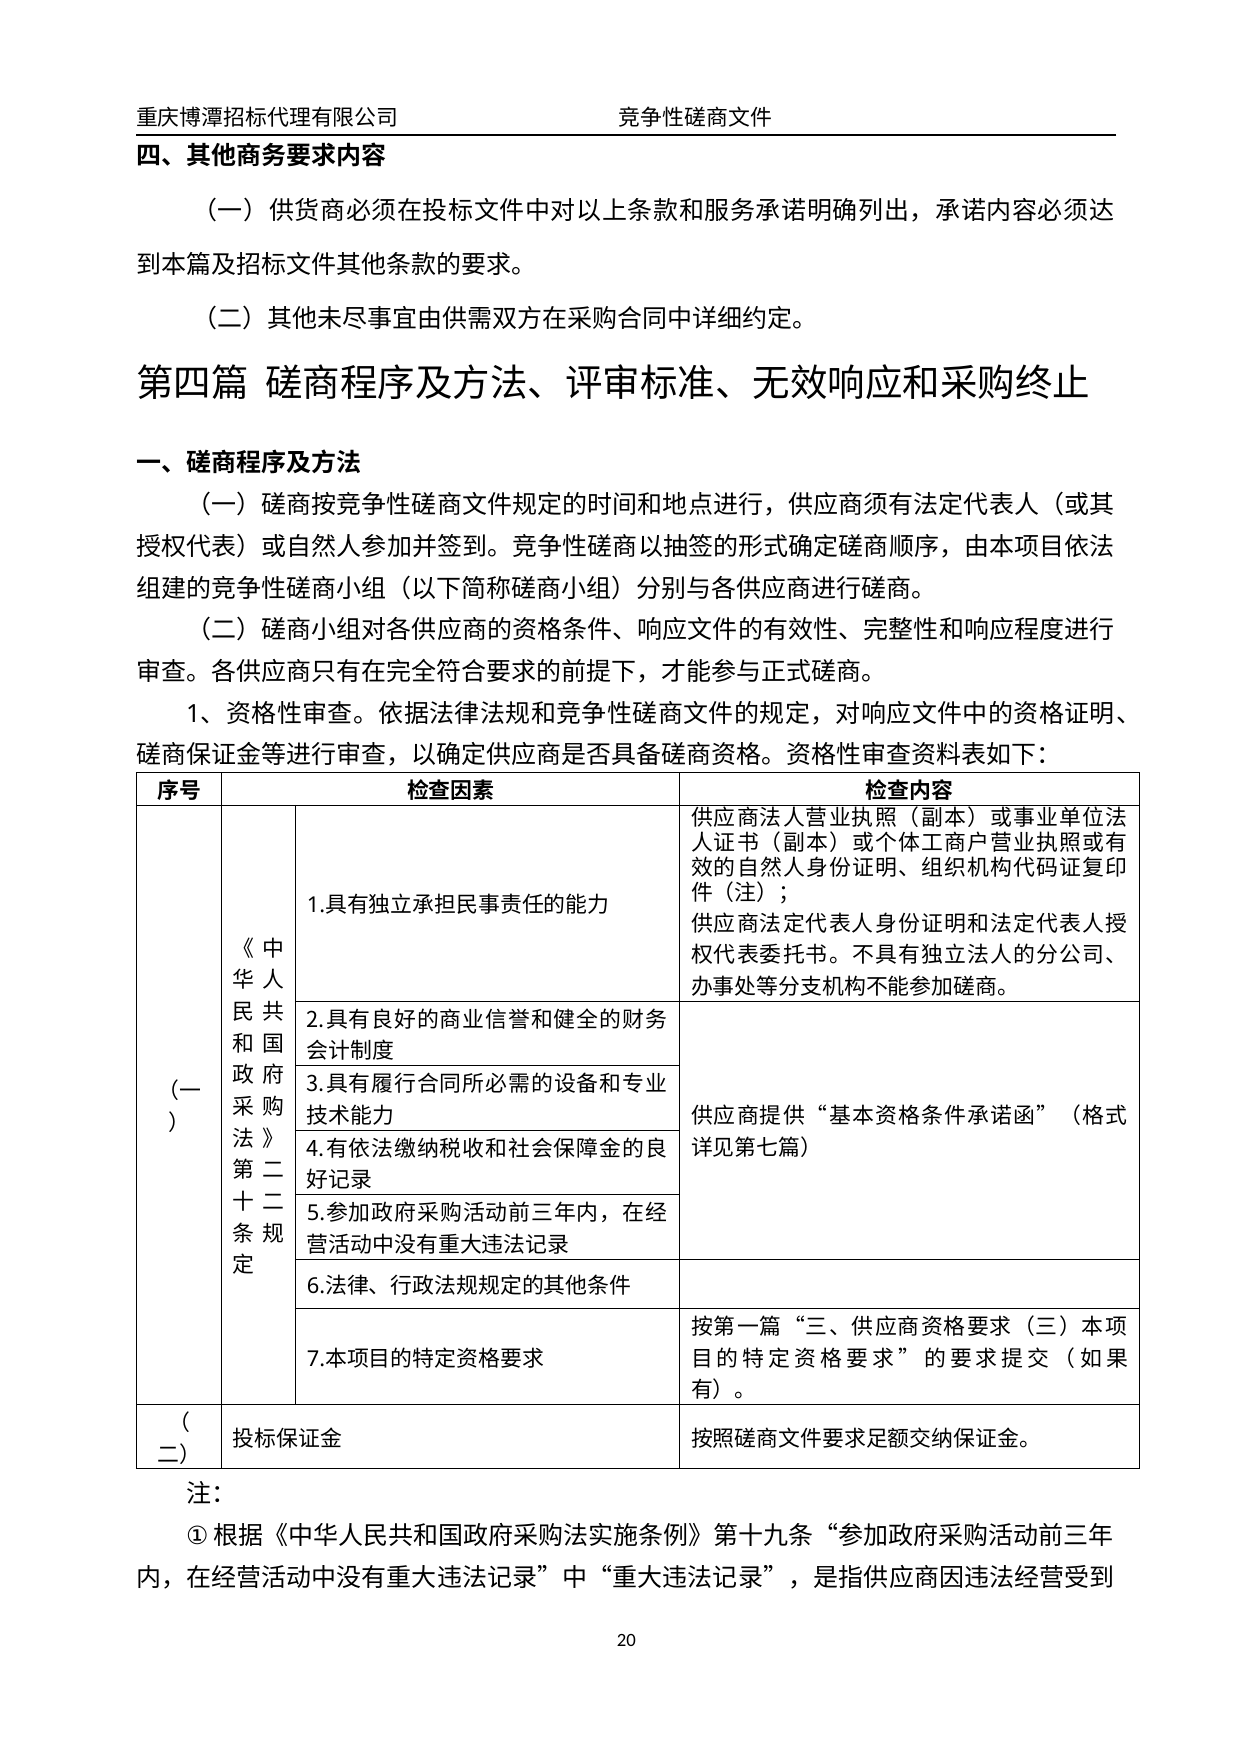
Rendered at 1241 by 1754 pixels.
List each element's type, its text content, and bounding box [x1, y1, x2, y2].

table_cell 2.具有良好的商业信誉和健全的财务会计制度 [296, 1002, 679, 1065]
text （一）供货商必须在投标文件中对以上条款和服务承诺明确列出，承诺内容必须达到本篇及招标文件其他条款的要求。 [136, 190, 1116, 281]
table_cell 4.有依法缴纳税收和社会保障金的良好记录 [296, 1131, 679, 1194]
table_header 序号 [137, 773, 221, 805]
subtitle 第四篇 磋商程序及方法、评审标准、无效响应和采购终止 [136, 353, 1116, 407]
table_cell 6.法律、行政法规规定的其他条件 [296, 1260, 679, 1308]
subtitle 一、磋商程序及方法 [136, 434, 1116, 480]
table_header 检查因素 [222, 773, 679, 805]
table_cell [680, 1260, 1139, 1308]
text 1、资格性审查。依据法律法规和竞争性磋商文件的规定，对响应文件中的资格证明、磋商保证金等进行审查，以确定供应商是否具备磋商资格。资格性审查资料表如下： [136, 689, 1116, 772]
table_cell 投标保证金 [222, 1405, 679, 1468]
table_cell 供应商提供“基本资格条件承诺函”（格式详见第七篇） [680, 1002, 1139, 1258]
text 注： [136, 1469, 1116, 1511]
table_cell （二） [137, 1405, 221, 1468]
table_cell 3.具有履行合同所必需的设备和专业技术能力 [296, 1066, 679, 1129]
table_cell 供应商法人营业执照（副本）或事业单位法人证书（副本）或个体工商户营业执照或有效的自然人身份证明、组织机构代码证复印件（注）； 供应商法定代表人身份证明和法定代表人授权代表委托书。不具有独立法人的分公司、办事处等分支机构不能参加磋商。 [680, 806, 1139, 1001]
text （一）磋商按竞争性磋商文件规定的时间和地点进行，供应商须有法定代表人（或其授权代表）或自然人参加并签到。竞争性磋商以抽签的形式确定磋商顺序，由本项目依法组建的竞争性磋商小组（以下简称磋商小组）分别与各供应商进行磋商。 [136, 480, 1116, 605]
text （二）其他未尽事宜由供需双方在采购合同中详细约定。 [136, 299, 1116, 335]
subtitle 四、其他商务要求内容 [136, 136, 1116, 172]
text （二）磋商小组对各供应商的资格条件、响应文件的有效性、完整性和响应程度进行审查。各供应商只有在完全符合要求的前提下，才能参与正式磋商。 [136, 605, 1116, 689]
table_header 检查内容 [680, 773, 1139, 805]
table_cell 按照磋商文件要求足额交纳保证金。 [680, 1405, 1139, 1468]
table_cell 5.参加政府采购活动前三年内，在经营活动中没有重大违法记录 [296, 1195, 679, 1258]
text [136, 1511, 1116, 1594]
table_cell 按第一篇“三、供应商资格要求（三）本项目的特定资格要求”的要求提交（如果有）。 [680, 1309, 1139, 1404]
table_cell （一） [137, 806, 221, 1404]
table_cell 7.本项目的特定资格要求 [296, 1309, 679, 1404]
table_cell 1.具有独立承担民事责任的能力 [296, 806, 679, 1001]
table_cell 《中华人民共和国政府采购法》第二十二条规定 [222, 806, 295, 1404]
